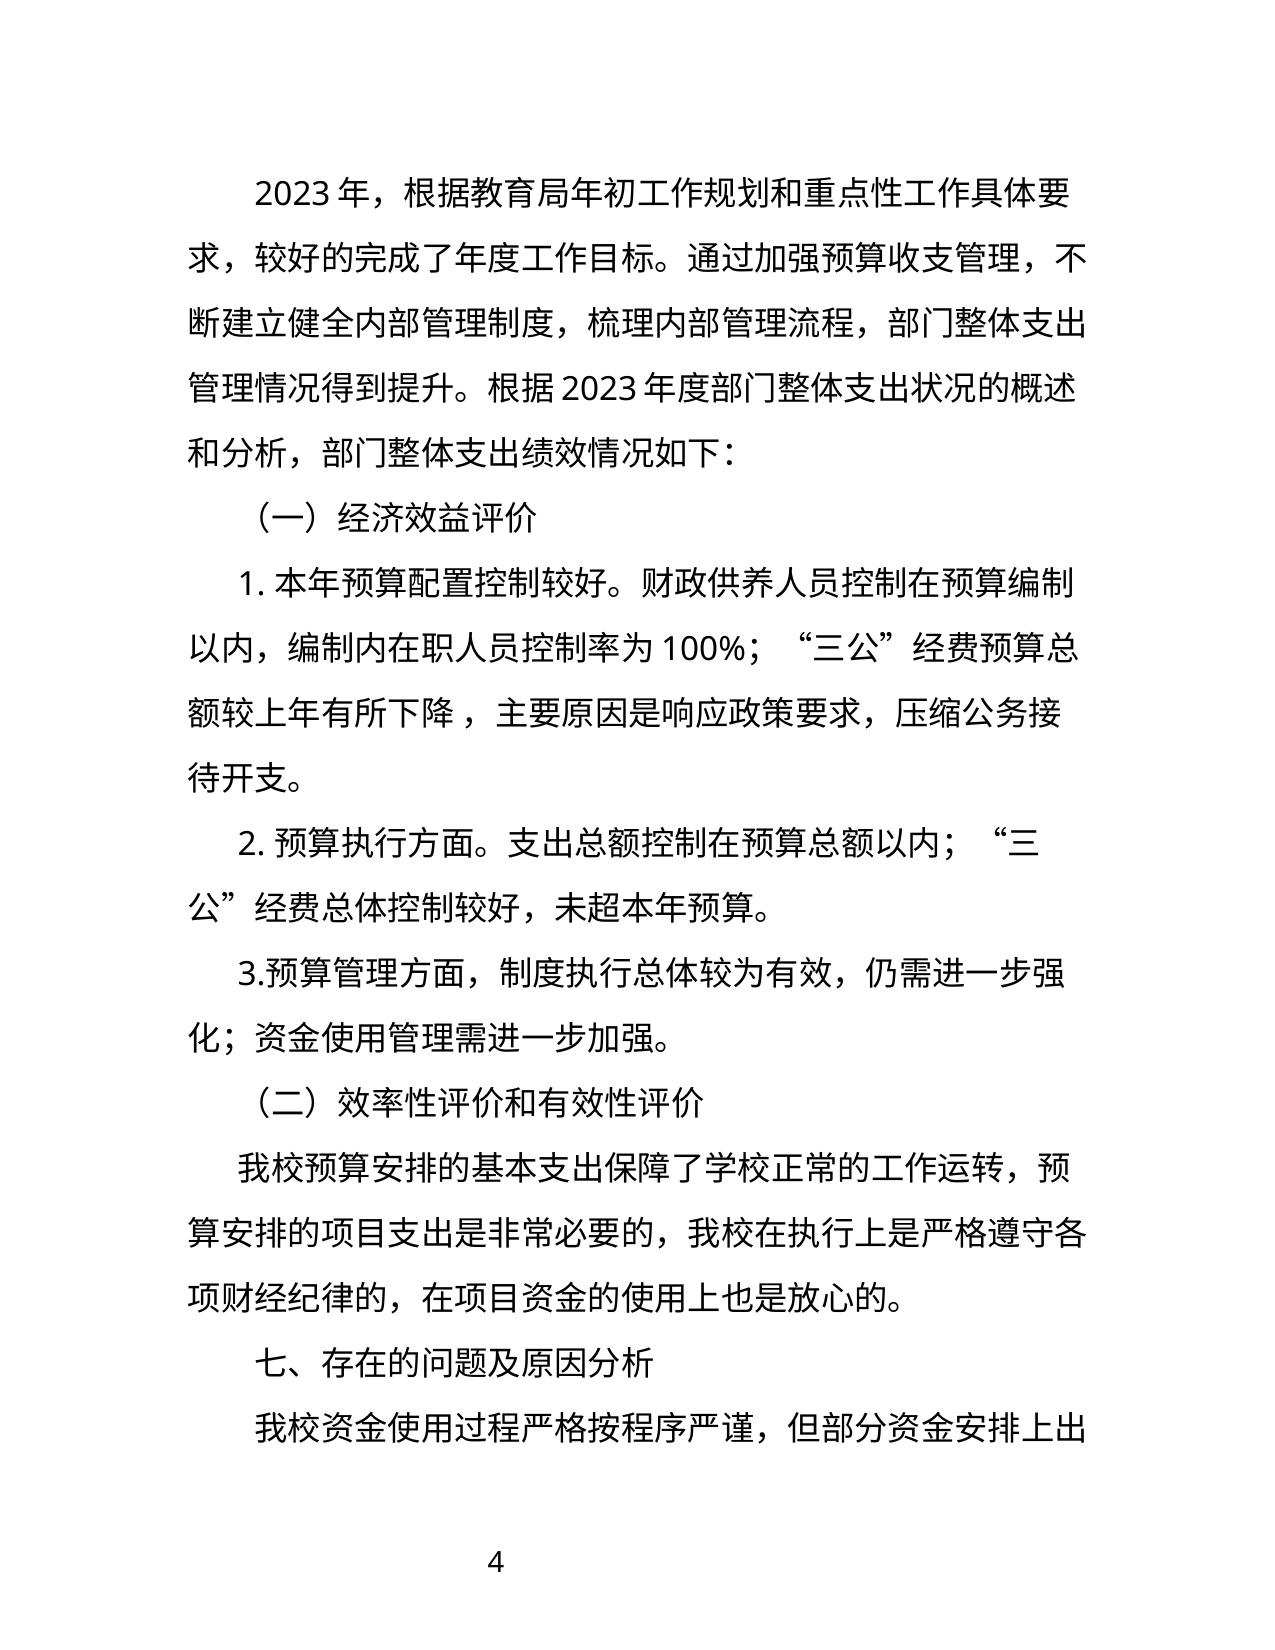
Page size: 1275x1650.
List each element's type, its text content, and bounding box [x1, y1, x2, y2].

text 3.预算管理方面，制度执行总体较为有效，仍需进一步强化；资金使用管理需进一步加强。 [187, 939, 1087, 1069]
text 1. 本年预算配置控制较好。财政供养人员控制在预算编制以内，编制内在职人员控制率为100%；“三公”经费预算总额较上年有所下降 ，主要原因是响应政策要求，压缩公务接待开支。 [187, 549, 1087, 809]
text （一）经济效益评价 [187, 484, 1087, 549]
text （二）效率性评价和有效性评价 [187, 1069, 1087, 1134]
list 七、存在的问题及原因分析 [187, 1329, 1087, 1394]
text 我校预算安排的基本支出保障了学校正常的工作运转，预算安排的项目支出是非常必要的，我校在执行上是严格遵守各项财经纪律的，在项目资金的使用上也是放心的。 [187, 1134, 1087, 1329]
text 2023年，根据教育局年初工作规划和重点性工作具体要求，较好的完成了年度工作目标。通过加强预算收支管理，不断建立健全内部管理制度，梳理内部管理流程，部门整体支出管理情况得到提升。根据2023年度部门整体支出状况的概述和分析，部门整体支出绩效情况如下： [187, 159, 1087, 484]
text 2. 预算执行方面。支出总额控制在预算总额以内；“三公”经费总体控制较好，未超本年预算。 [187, 809, 1087, 939]
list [187, 1394, 1087, 1459]
